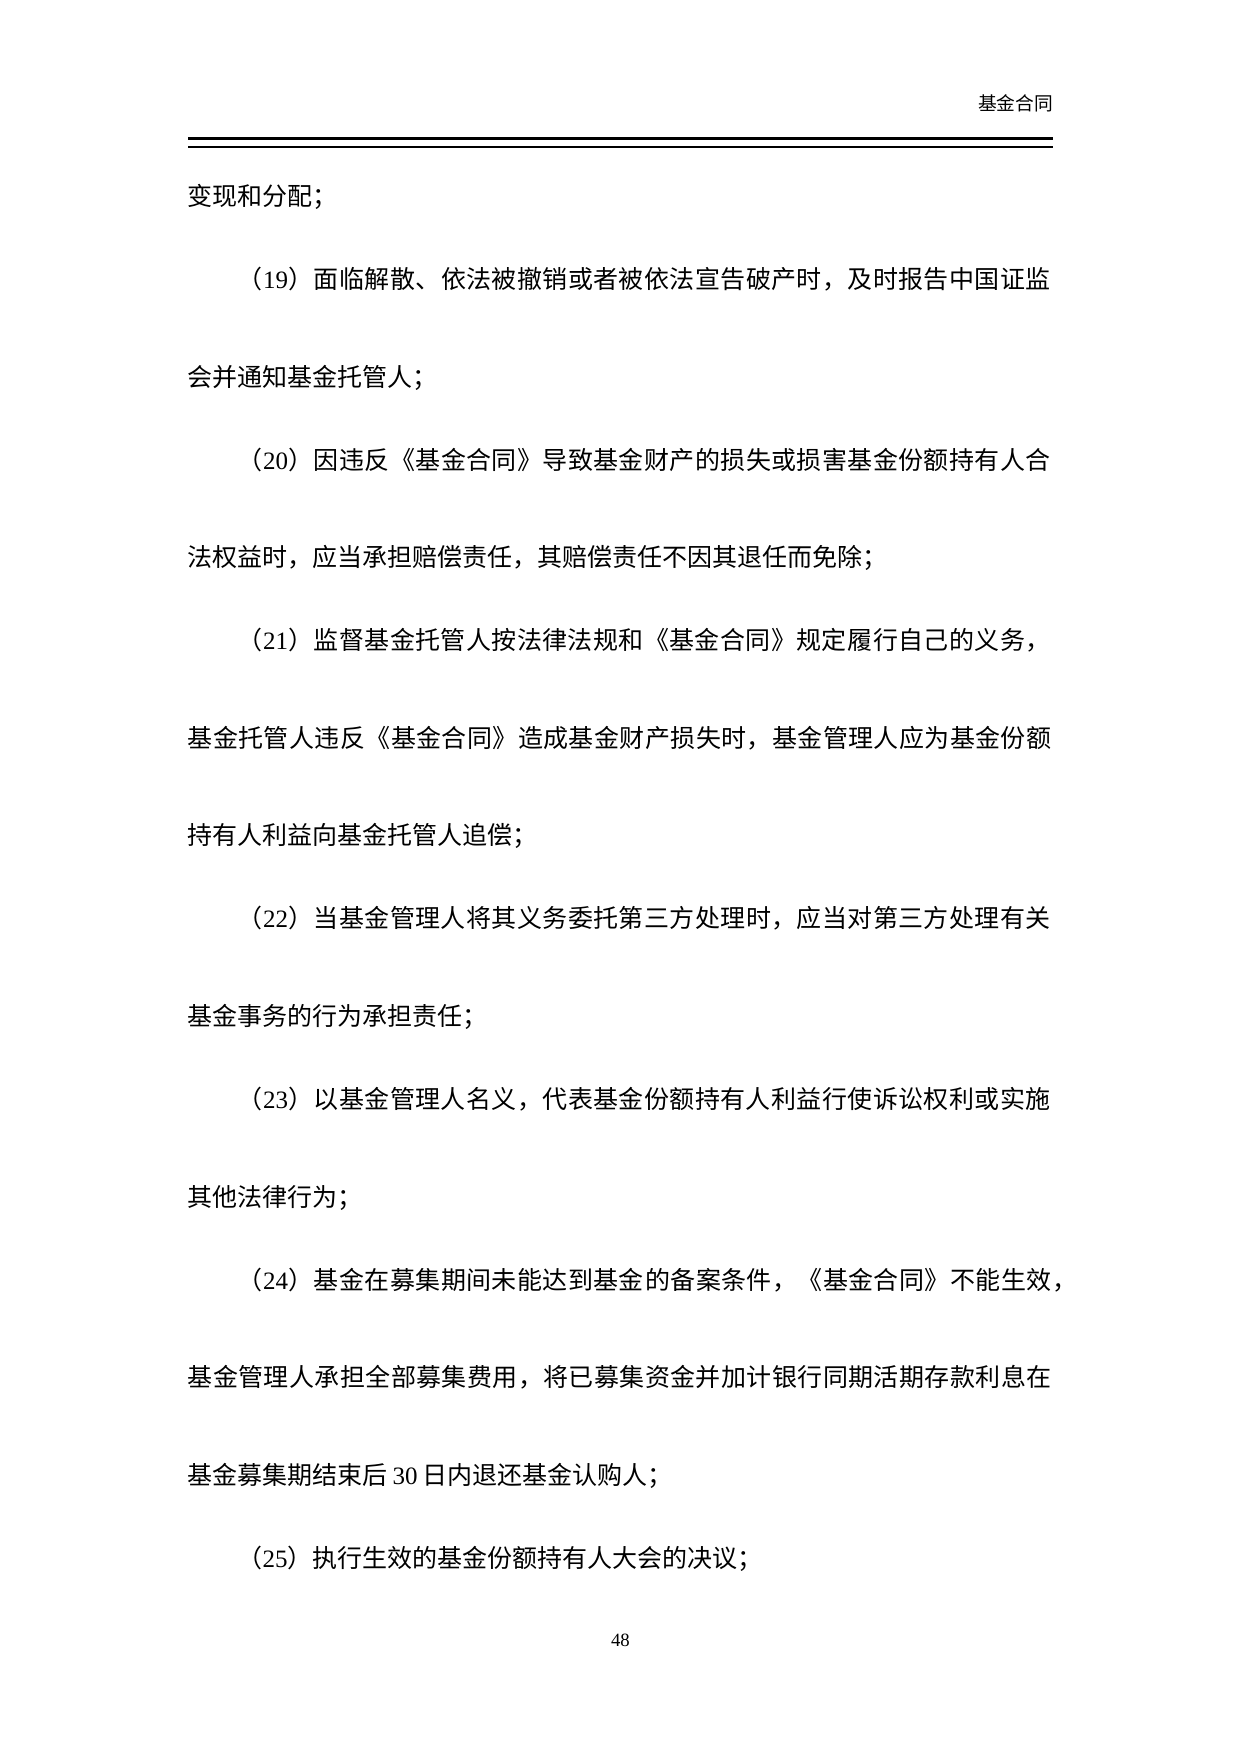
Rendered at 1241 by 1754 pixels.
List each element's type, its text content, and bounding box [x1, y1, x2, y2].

text （23）以基金管理人名义，代表基金份额持有人利益行使诉讼权利或实施其他法律行为； [187, 1065, 1053, 1228]
text （21）监督基金托管人按法律法规和《基金合同》规定履行自己的义务，基金托管人违反《基金合同》造成基金财产损失时，基金管理人应为基金份额持有人利益向基金托管人追偿； [187, 606, 1053, 866]
text （22）当基金管理人将其义务委托第三方处理时，应当对第三方处理有关基金事务的行为承担责任； [187, 884, 1053, 1047]
text （25）执行生效的基金份额持有人大会的决议； [187, 1524, 1053, 1589]
text （19）面临解散、依法被撤销或者被依法宣告破产时，及时报告中国证监会并通知基金托管人； [187, 245, 1053, 408]
text （20）因违反《基金合同》导致基金财产的损失或损害基金份额持有人合法权益时，应当承担赔偿责任，其赔偿责任不因其退任而免除； [187, 426, 1053, 588]
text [187, 162, 1053, 227]
text （24）基金在募集期间未能达到基金的备案条件，《基金合同》不能生效，基金管理人承担全部募集费用，将已募集资金并加计银行同期活期存款利息在基金募集期结束后30日内退还基金认购人； [187, 1246, 1053, 1506]
